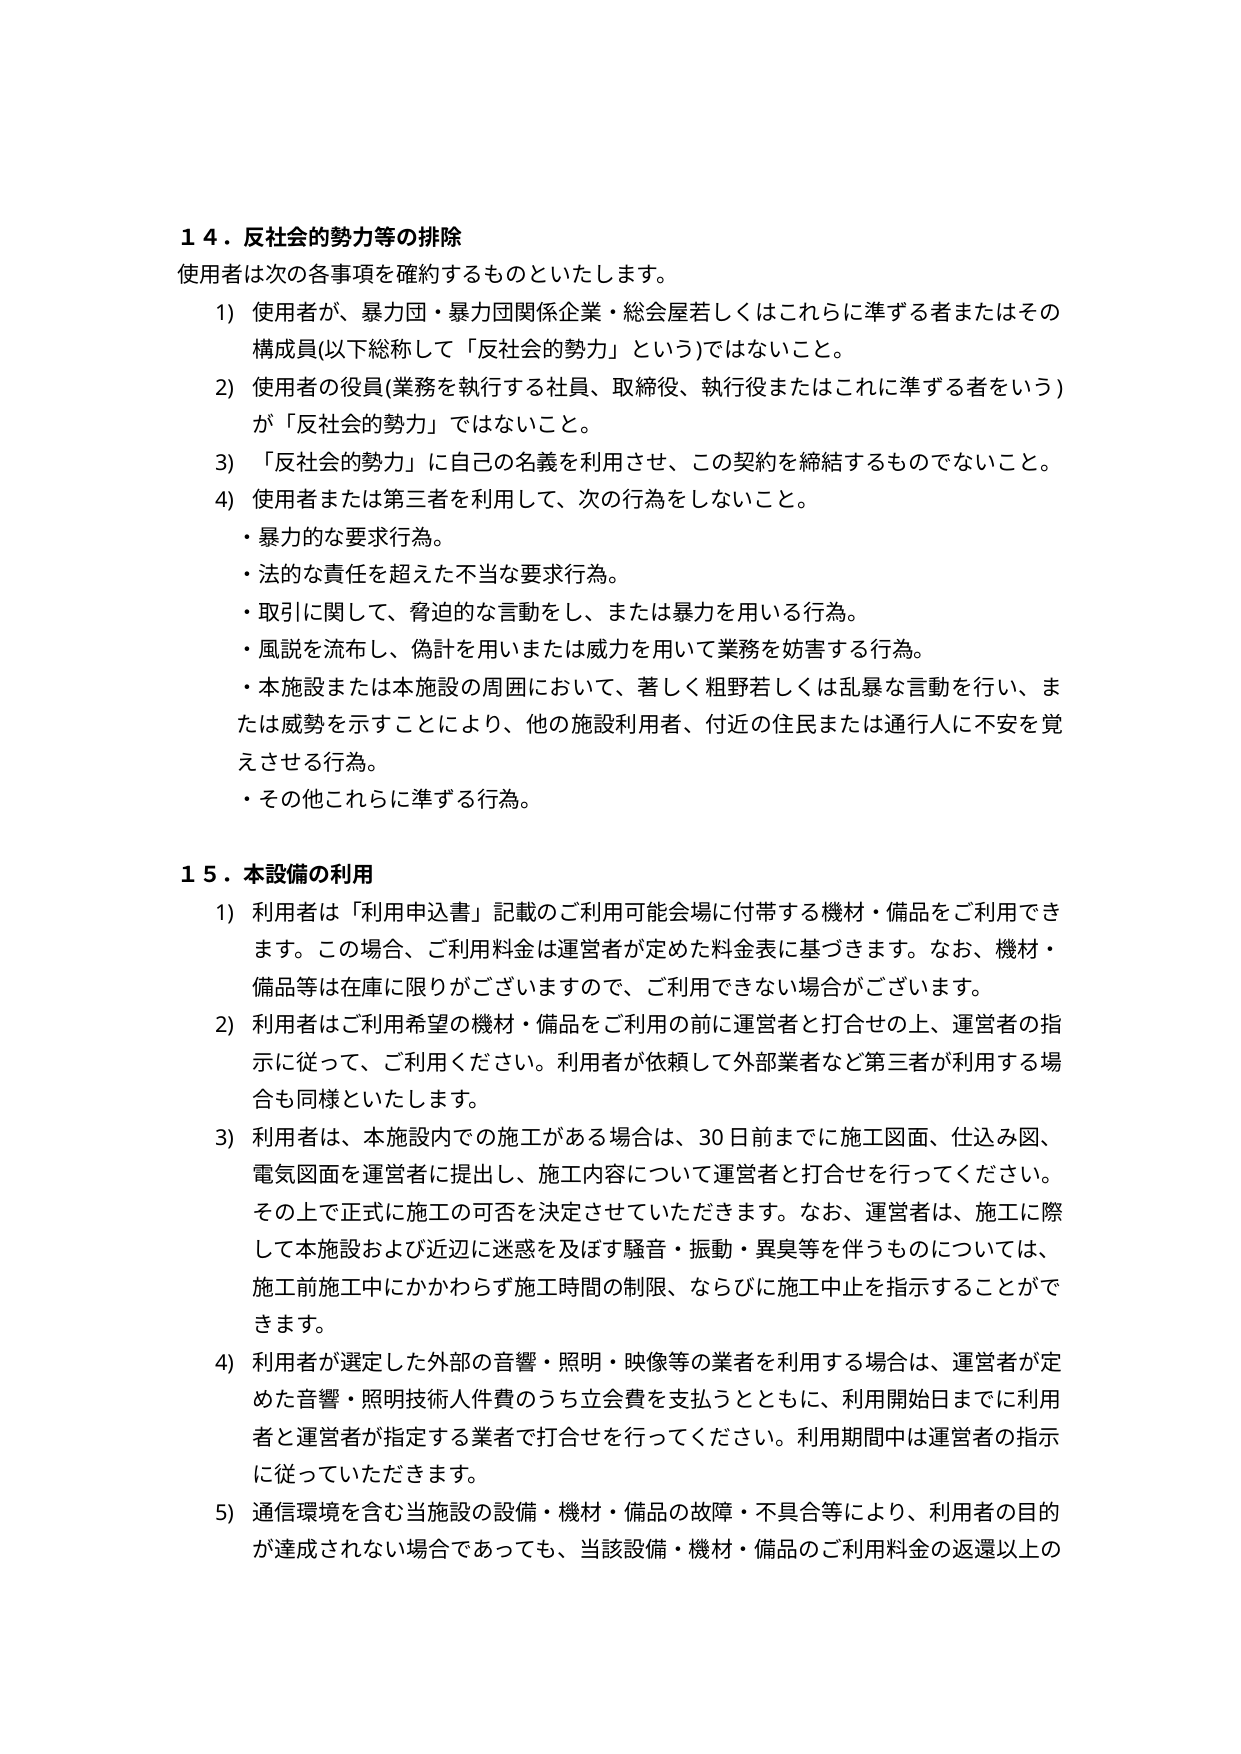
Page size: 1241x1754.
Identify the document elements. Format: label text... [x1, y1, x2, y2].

text ・暴力的な要求行為。 [236, 517, 1063, 554]
list 利用者は、本施設内での施工がある場合は、30日前までに施工図面、仕込み図、電気図面を運営者に提出し、施工内容について運営者と打合せを行ってください。その上で正式に施工の可否を決定させていただきます。なお、運営者は、施工に際して本施設および近辺に迷惑を及ぼす騒音・振動・異臭等を伴うものについては、施工前施工中にかかわらず施工時間の制限、ならびに施工中止を指示することができます。 [215, 1117, 1063, 1342]
text ・その他これらに準ずる行為。 [236, 779, 1063, 817]
list 利用者はご利用希望の機材・備品をご利用の前に運営者と打合せの上、運営者の指示に従って、ご利用ください。利用者が依頼して外部業者など第三者が利用する場合も同様といたします。 [215, 1004, 1063, 1117]
text ・取引に関して、脅迫的な言動をし、または暴力を用いる行為。 [236, 592, 1063, 629]
list 使用者が、暴力団・暴力団関係企業・総会屋若しくはこれらに準ずる者またはその構成員(以下総称して「反社会的勢力」という)ではないこと。 [215, 292, 1063, 367]
text 使用者は次の各事項を確約するものといたします。 [177, 254, 1063, 292]
text １５．本設備の利用 [177, 854, 1063, 892]
list 「反社会的勢力」に自己の名義を利用させ、この契約を締結するものでないこと。 [215, 442, 1063, 479]
list 利用者は「利用申込書」記載のご利用可能会場に付帯する機材・備品をご利用できます。この場合、ご利用料金は運営者が定めた料金表に基づきます。なお、機材・備品等は在庫に限りがございますので、ご利用できない場合がございます。 [215, 892, 1063, 1004]
text ・風説を流布し、偽計を用いまたは威力を用いて業務を妨害する行為。 [236, 629, 1063, 667]
text ・法的な責任を超えた不当な要求行為。 [236, 554, 1063, 592]
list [215, 1492, 1063, 1567]
list 使用者の役員(業務を執行する社員、取締役、執行役またはこれに準ずる者をいう)が「反社会的勢力」ではないこと。 [215, 367, 1063, 442]
text １４．反社会的勢力等の排除 [177, 217, 1063, 254]
list 使用者または第三者を利用して、次の行為をしないこと。 [215, 479, 1063, 517]
list 利用者が選定した外部の音響・照明・映像等の業者を利用する場合は、運営者が定めた音響・照明技術人件費のうち立会費を支払うとともに、利用開始日までに利用者と運営者が指定する業者で打合せを行ってください。利用期間中は運営者の指示に従っていただきます。 [215, 1342, 1063, 1492]
text ・本施設または本施設の周囲において、著しく粗野若しくは乱暴な言動を行い、または威勢を示すことにより、他の施設利用者、付近の住民または通行人に不安を覚えさせる行為。 [236, 667, 1063, 779]
